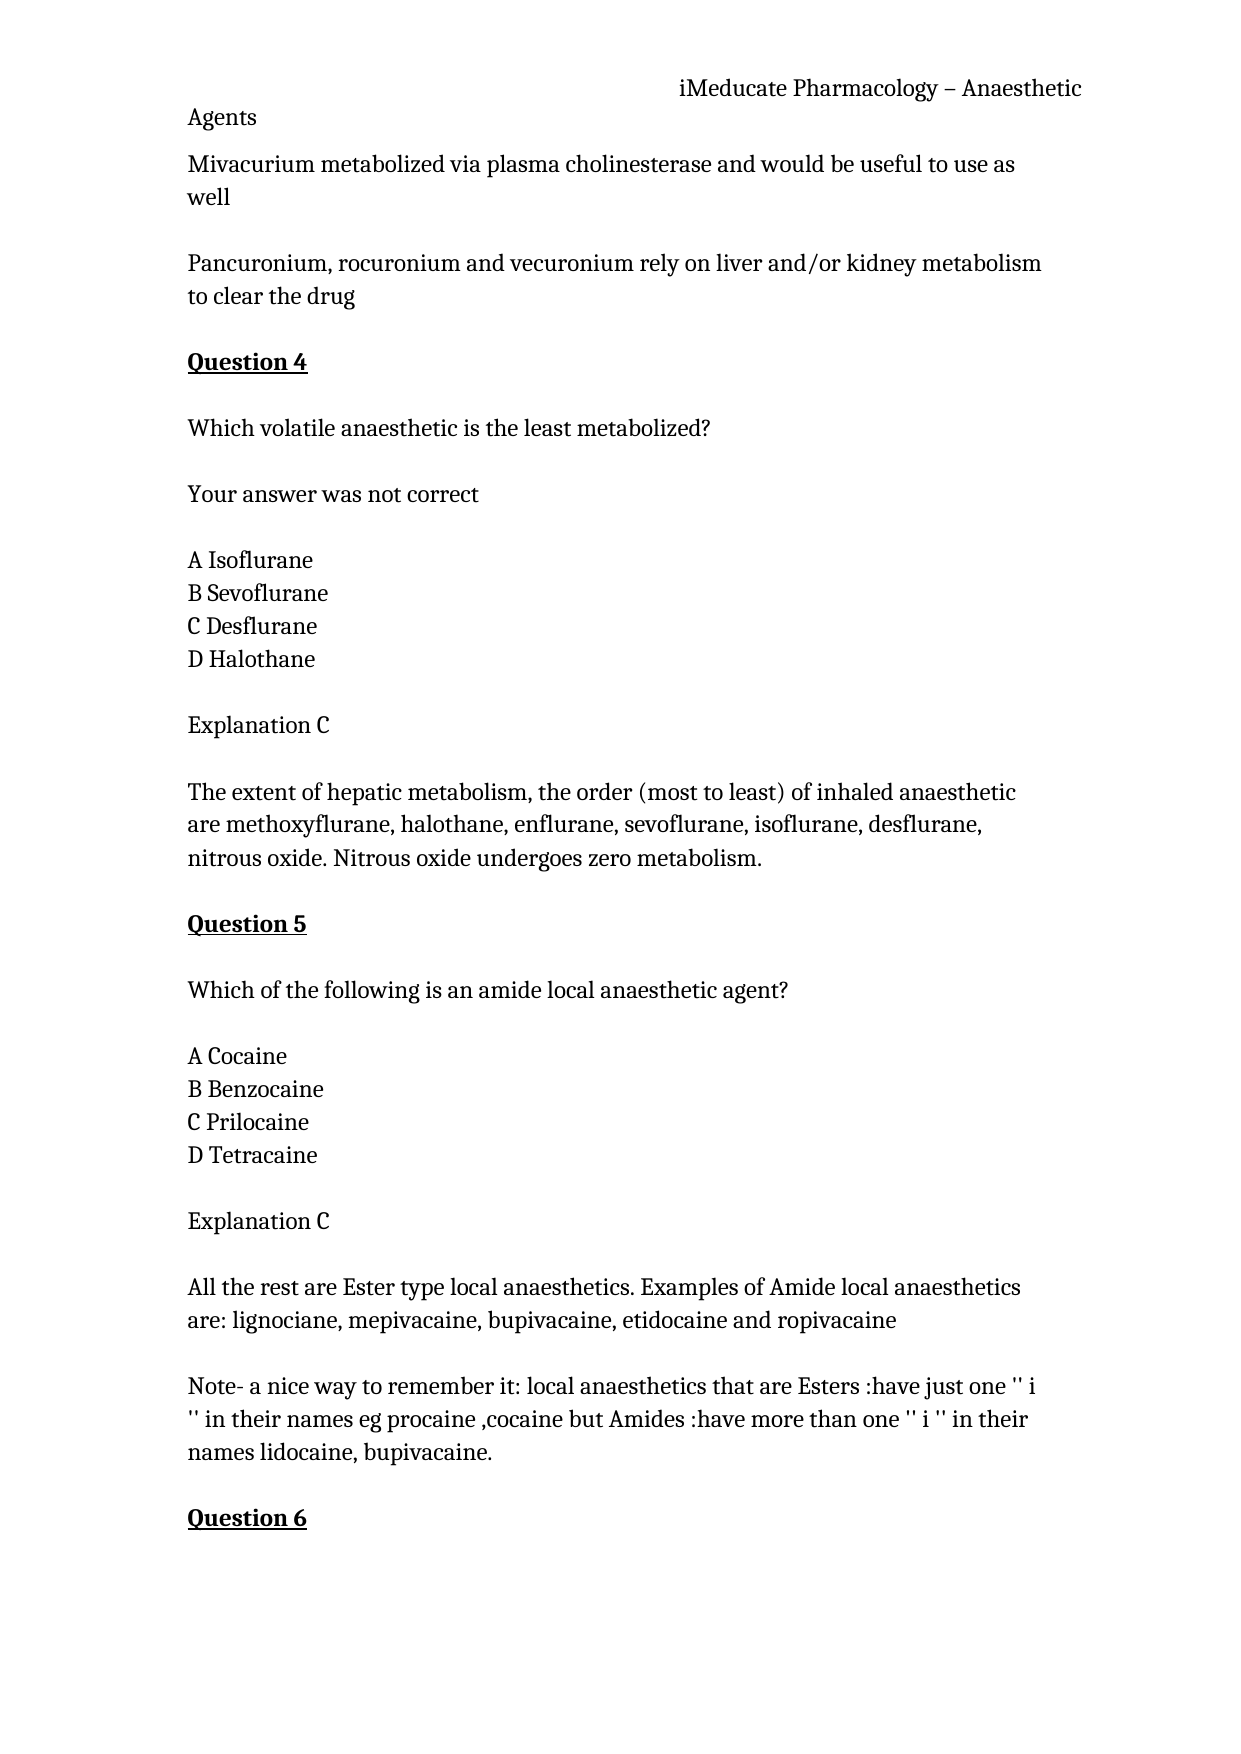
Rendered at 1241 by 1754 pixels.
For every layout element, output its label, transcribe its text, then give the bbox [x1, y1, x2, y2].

text D Tetracaine [187, 1141, 1053, 1169]
text Mivacurium metabolized via plasma cholinesterase and would be useful to use as well [187, 150, 1053, 212]
text Your answer was not correct [187, 480, 1053, 509]
text C Desflurane [187, 612, 1053, 641]
text Note- a nice way to remember it: local anaesthetics that are Esters :have just one '' i '' in their names eg procaine ,cocaine but Amides :have more than one '' i '' in their names lidocaine, bupivacaine. [187, 1372, 1053, 1467]
text All the rest are Ester type local anaesthetics. Examples of Amide local anaesthetics are: lignociane, mepivacaine, bupivacaine, etidocaine and ropivacaine [187, 1273, 1053, 1334]
text Explanation C [187, 1207, 1053, 1235]
text A Isoflurane [187, 546, 1053, 575]
text Question 6 [187, 1504, 1053, 1533]
text Question 5 [187, 909, 1053, 938]
text The extent of hepatic metabolism, the order (most to least) of inhaled anaesthetic are methoxyflurane, halothane, enflurane, sevoflurane, isoflurane, desflurane, nitrous oxide. Nitrous oxide undergoes zero metabolism. [187, 777, 1053, 872]
text Pancuronium, rocuronium and vecuronium rely on liver and/or kidney metabolism to clear the drug [187, 249, 1053, 311]
text C Prilocaine [187, 1108, 1053, 1136]
text Explanation C [187, 711, 1053, 740]
text Which of the following is an amide local anaesthetic agent? [187, 976, 1053, 1004]
text Question 4 [187, 348, 1053, 377]
text Which volatile anaesthetic is the least metabolized? [187, 414, 1053, 443]
text D Halothane [187, 645, 1053, 674]
text B Benzocaine [187, 1074, 1053, 1103]
text A Cocaine [187, 1042, 1053, 1070]
text B Sevoflurane [187, 579, 1053, 608]
